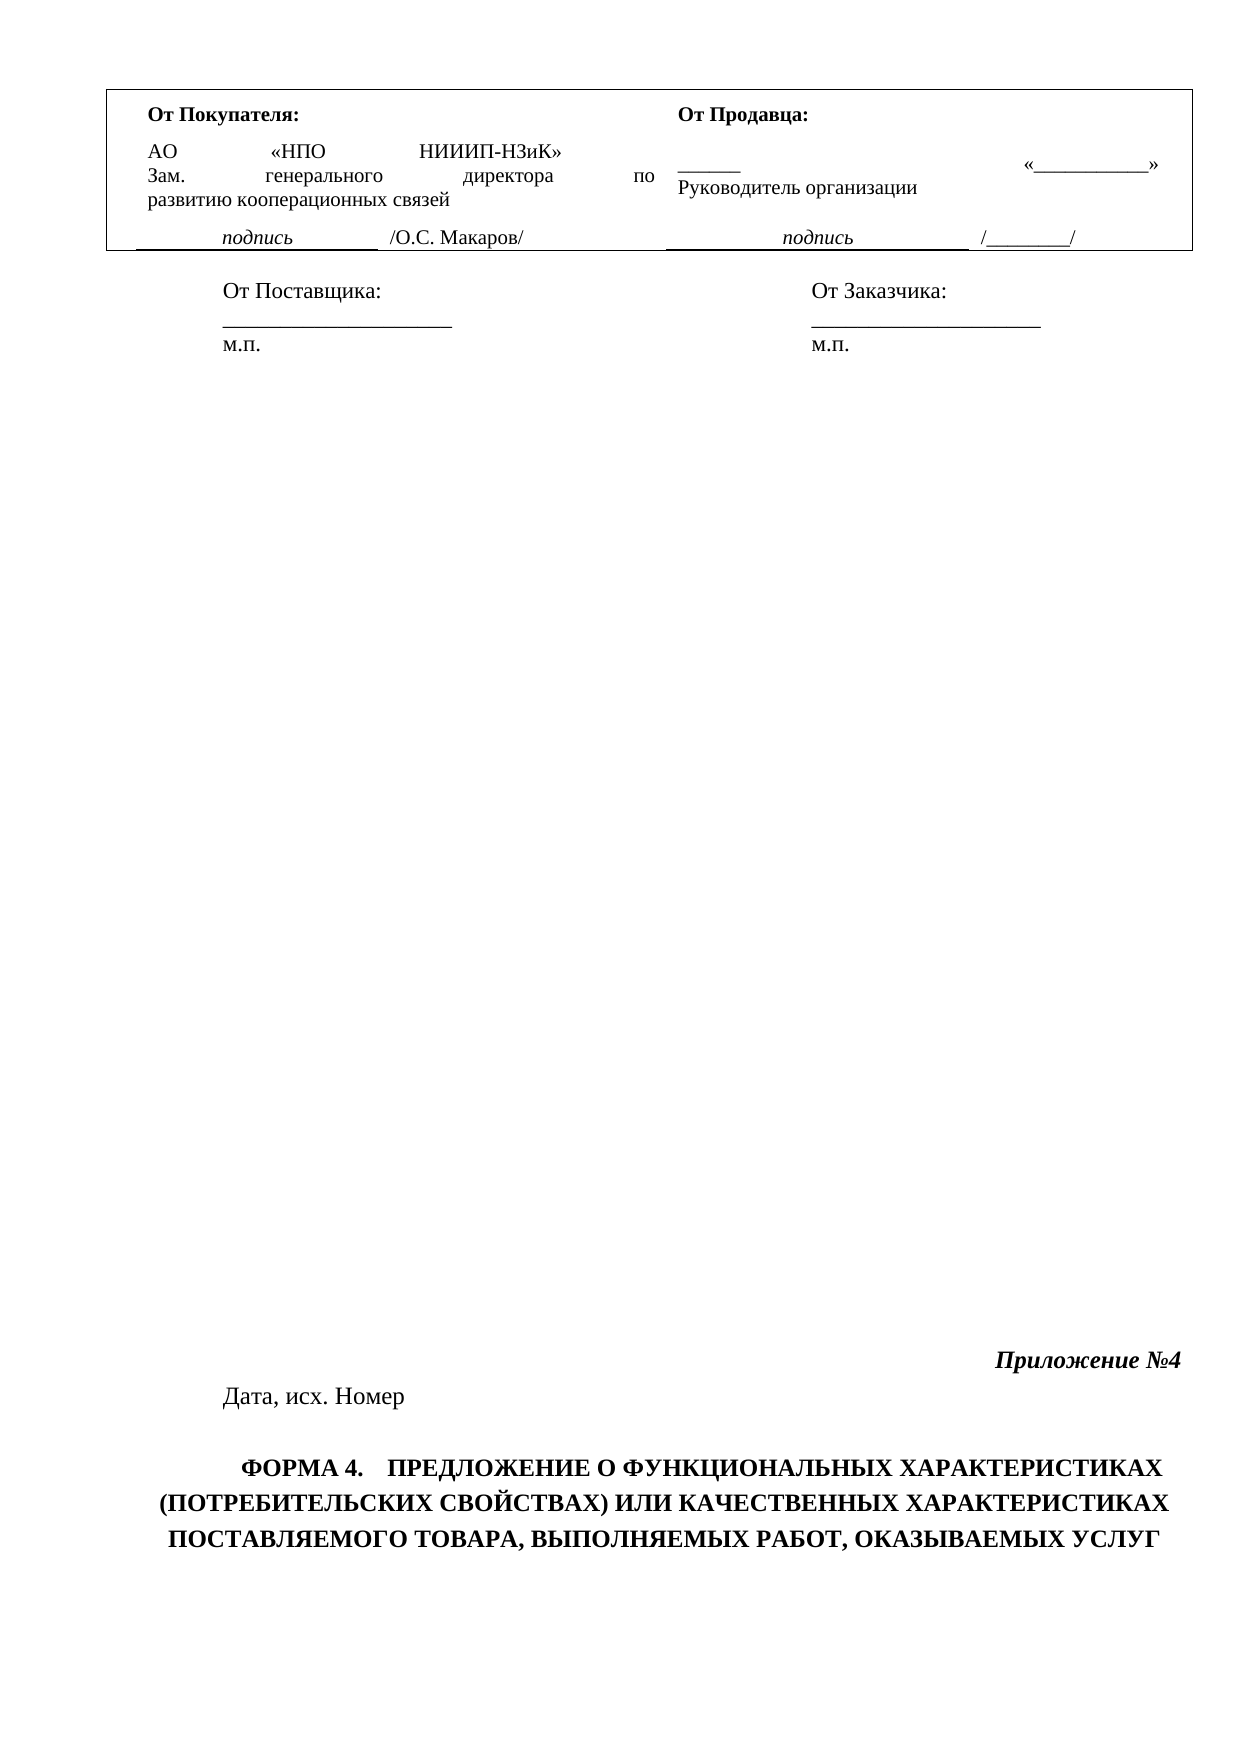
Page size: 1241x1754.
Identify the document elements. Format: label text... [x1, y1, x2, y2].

text Дата, исх. Номер [148, 1381, 1181, 1409]
text м.п. м.п. [148, 330, 1181, 357]
text ____________________ ____________________ [148, 304, 1181, 330]
text Приложение №4 [148, 1345, 1181, 1373]
text ФОРМА 4. ПРЕДЛОЖЕНИЕ О ФУНКЦИОНАЛЬНЫХ ХАРАКТЕРИСТИКАХ (ПОТРЕБИТЕЛЬСКИХ СВОЙСТВАХ) ИЛИ КАЧЕСТВЕННЫХ ХАРАКТЕРИСТИКАХ ПОСТАВЛЯЕМОГО ТОВАРА, ВЫПОЛНЯЕМЫХ РАБОТ, ОКАЗЫВАЕМЫХ УСЛУГ [148, 1453, 1181, 1553]
table_header [107, 90, 1192, 250]
text От Поставщика: От Заказчика: [148, 277, 1181, 304]
